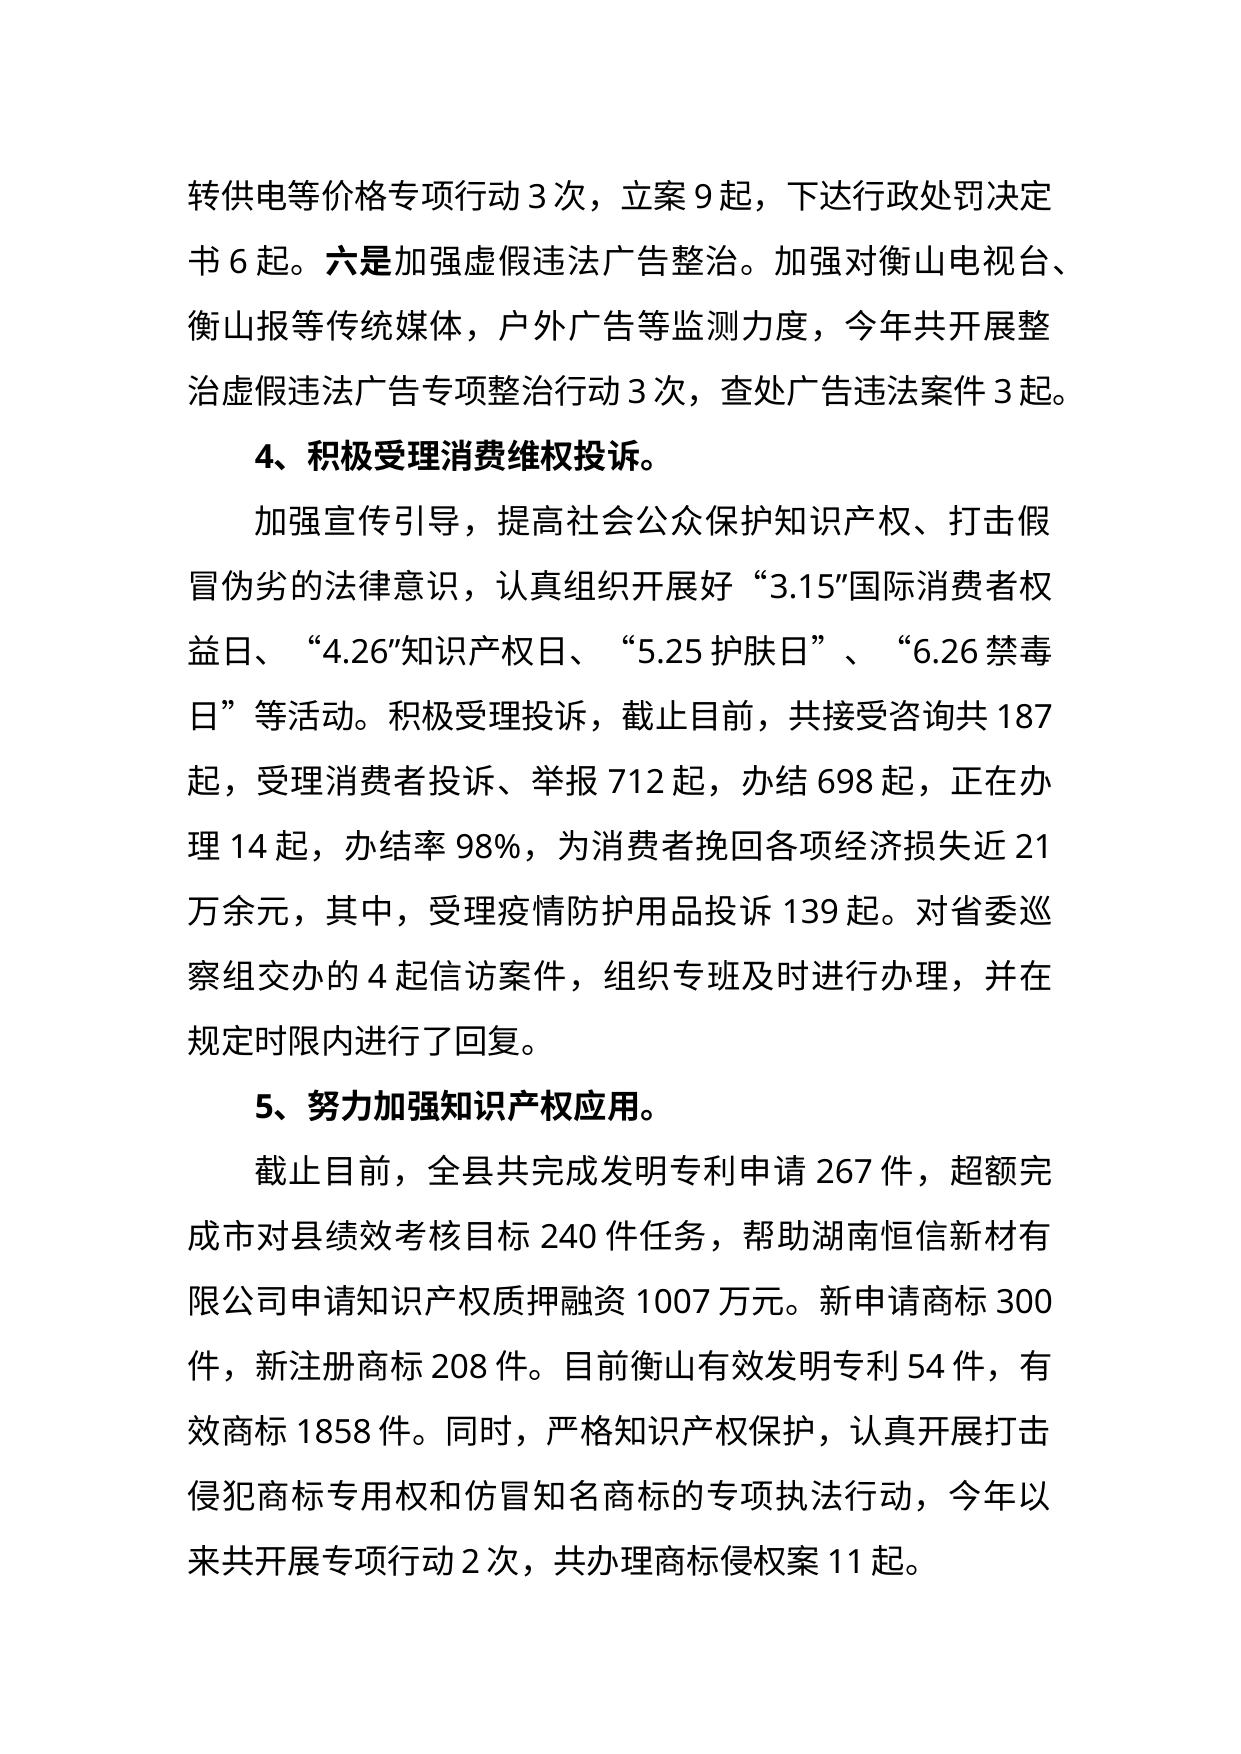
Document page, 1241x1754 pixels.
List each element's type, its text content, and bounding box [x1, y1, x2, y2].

text 4、积极受理消费维权投诉。 [187, 422, 1053, 487]
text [187, 162, 1053, 422]
text 截止目前，全县共完成发明专利申请267件，超额完成市对县绩效考核目标240件任务，帮助湖南恒信新材有限公司申请知识产权质押融资1007万元。新申请商标300件，新注册商标208件。目前衡山有效发明专利54件，有效商标1858件。同时，严格知识产权保护，认真开展打击侵犯商标专用权和仿冒知名商标的专项执法行动，今年以来共开展专项行动2次，共办理商标侵权案11起。 [187, 1137, 1053, 1592]
text 加强宣传引导，提高社会公众保护知识产权、打击假冒伪劣的法律意识，认真组织开展好“3.15”国际消费者权益日、“4.26”知识产权日、“5.25护肤日”、“6.26禁毒日”等活动。积极受理投诉，截止目前，共接受咨询共187起，受理消费者投诉、举报712起，办结698起，正在办理14起，办结率98%，为消费者挽回各项经济损失近21万余元，其中，受理疫情防护用品投诉139起。对省委巡察组交办的4起信访案件，组织专班及时进行办理，并在规定时限内进行了回复。 [187, 487, 1053, 1072]
text 5、努力加强知识产权应用。 [187, 1072, 1053, 1137]
